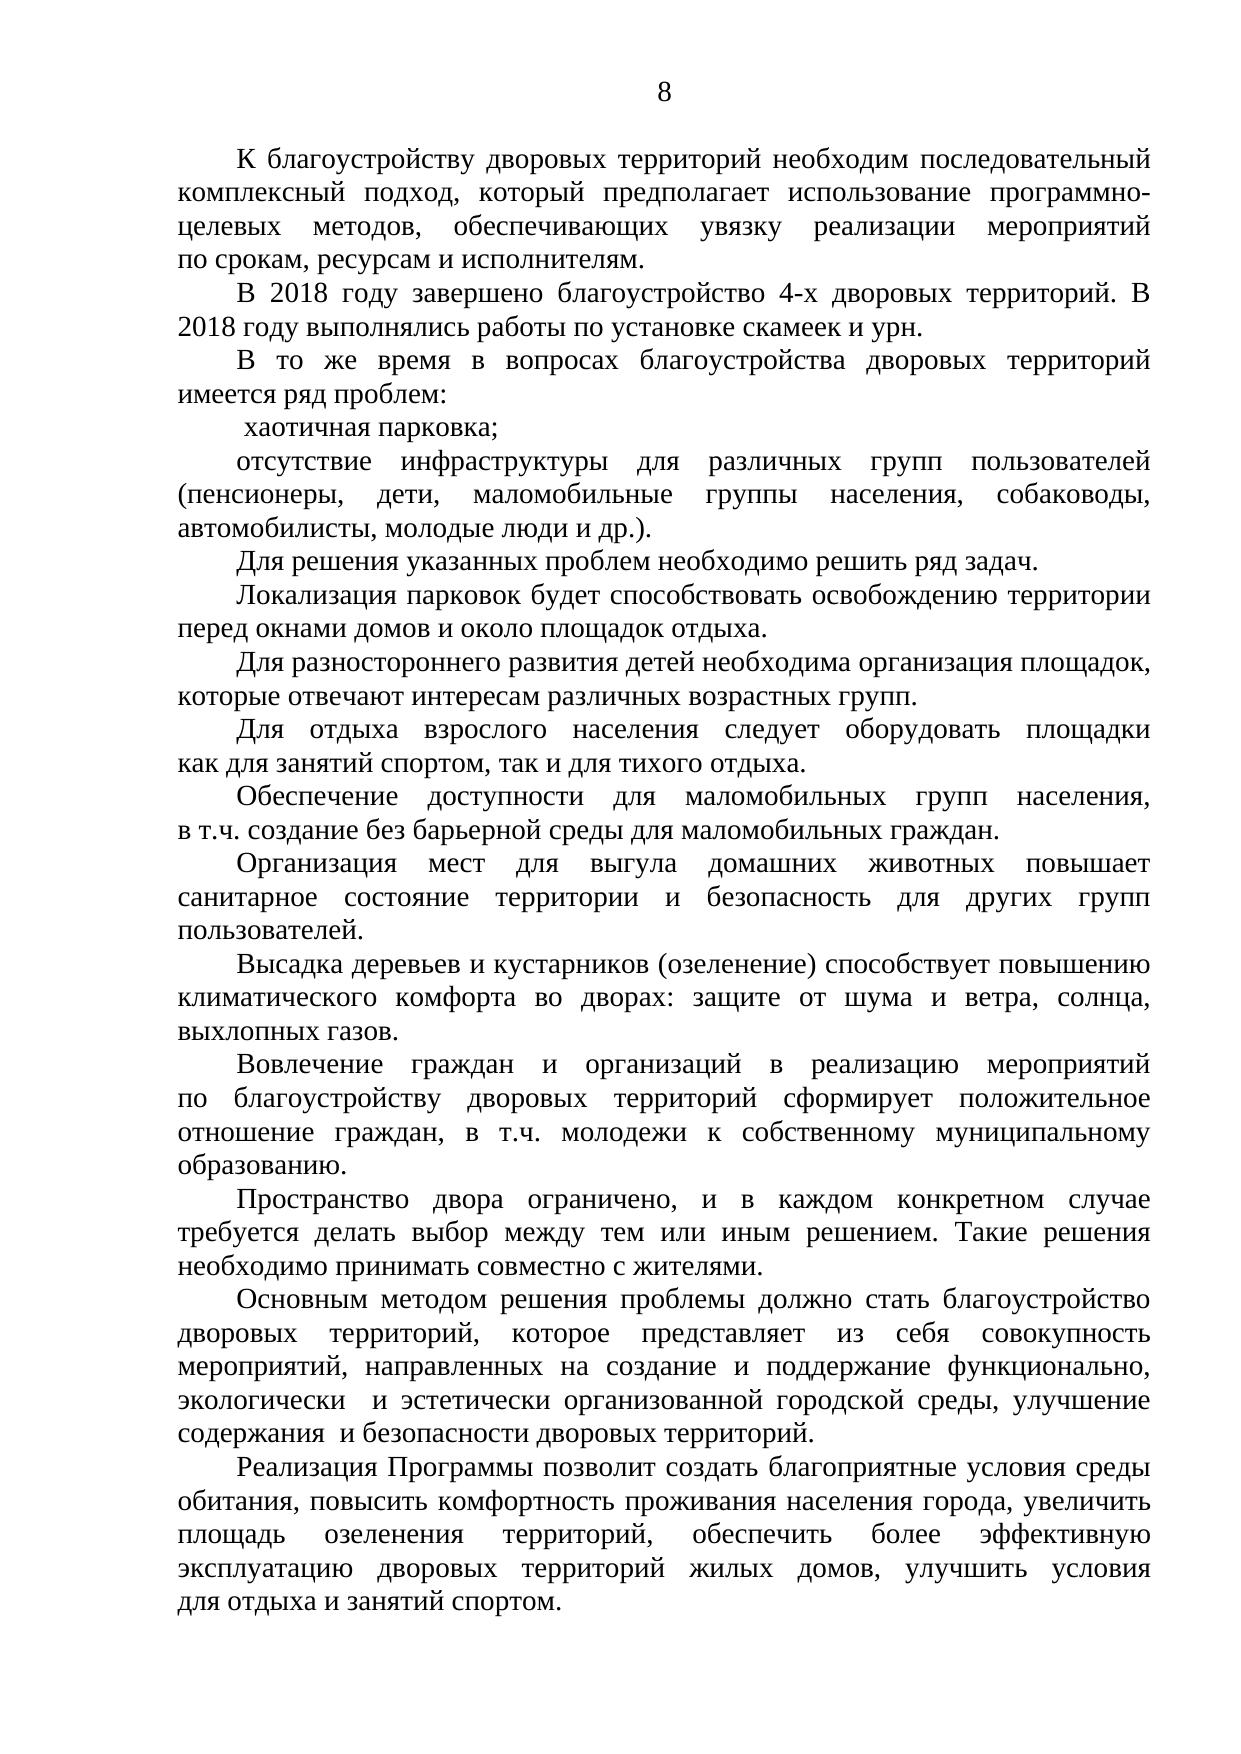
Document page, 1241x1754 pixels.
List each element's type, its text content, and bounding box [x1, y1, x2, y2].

text Вовлечение граждан и организаций в реализацию мероприятий по благоустройству дворовых территорий сформирует положительное отношение граждан, в т.ч. молодежи к собственному муниципальному образованию. [177, 1047, 1152, 1181]
text Пространство двора ограничено, и в каждом конкретном случае требуется делать выбор между тем или иным решением. Такие решения необходимо принимать совместно с жителями. [177, 1181, 1152, 1281]
text Локализация парковок будет способствовать освобождению территории перед окнами домов и около площадок отдыха. [177, 577, 1152, 644]
text Реализация Программы позволит создать благоприятные условия среды обитания, повысить комфортность проживания населения города, увеличить площадь озеленения территорий, обеспечить более эффективную эксплуатацию дворовых территорий жилых домов, улучшить условия для отдыха и занятий спортом. [177, 1449, 1152, 1617]
text Основным методом решения проблемы должно стать благоустройство дворовых территорий, которое представляет из себя совокупность мероприятий, направленных на создание и поддержание функционально, экологически и эстетически организованной городской среды, улучшение содержания и безопасности дворовых территорий. [177, 1281, 1152, 1449]
text К благоустройству дворовых территорий необходим последовательный комплексный подход, который предполагает использование программно-целевых методов, обеспечивающих увязку реализации мероприятий по срокам, ресурсам и исполнителям. [177, 141, 1152, 275]
text Высадка деревьев и кустарников (озеленение) способствует повышению климатического комфорта во дворах: защите от шума и ветра, солнца, выхлопных газов. [177, 946, 1152, 1047]
text В то же время в вопросах благоустройства дворовых территорий имеется ряд проблем: [177, 342, 1152, 409]
text хаотичная парковка; [177, 409, 1152, 443]
text Организация мест для выгула домашних животных повышает санитарное состояние территории и безопасность для других групп пользователей. [177, 845, 1152, 946]
text Для отдыха взрослого населения следует оборудовать площадки как для занятий спортом, так и для тихого отдыха. [177, 711, 1152, 778]
text Для решения указанных проблем необходимо решить ряд задач. [177, 543, 1152, 577]
text В 2018 году завершено благоустройство 4-х дворовых территорий. В 2018 году выполнялись работы по установке скамеек и урн. [177, 275, 1152, 342]
text Для разностороннего развития детей необходима организация площадок, которые отвечают интересам различных возрастных групп. [177, 644, 1152, 711]
text Обеспечение доступности для маломобильных групп населения, в т.ч. создание без барьерной среды для маломобильных граждан. [177, 778, 1152, 845]
text отсутствие инфраструктуры для различных групп пользователей (пенсионеры, дети, маломобильные группы населения, собаководы, автомобилисты, молодые люди и др.). [177, 443, 1152, 543]
